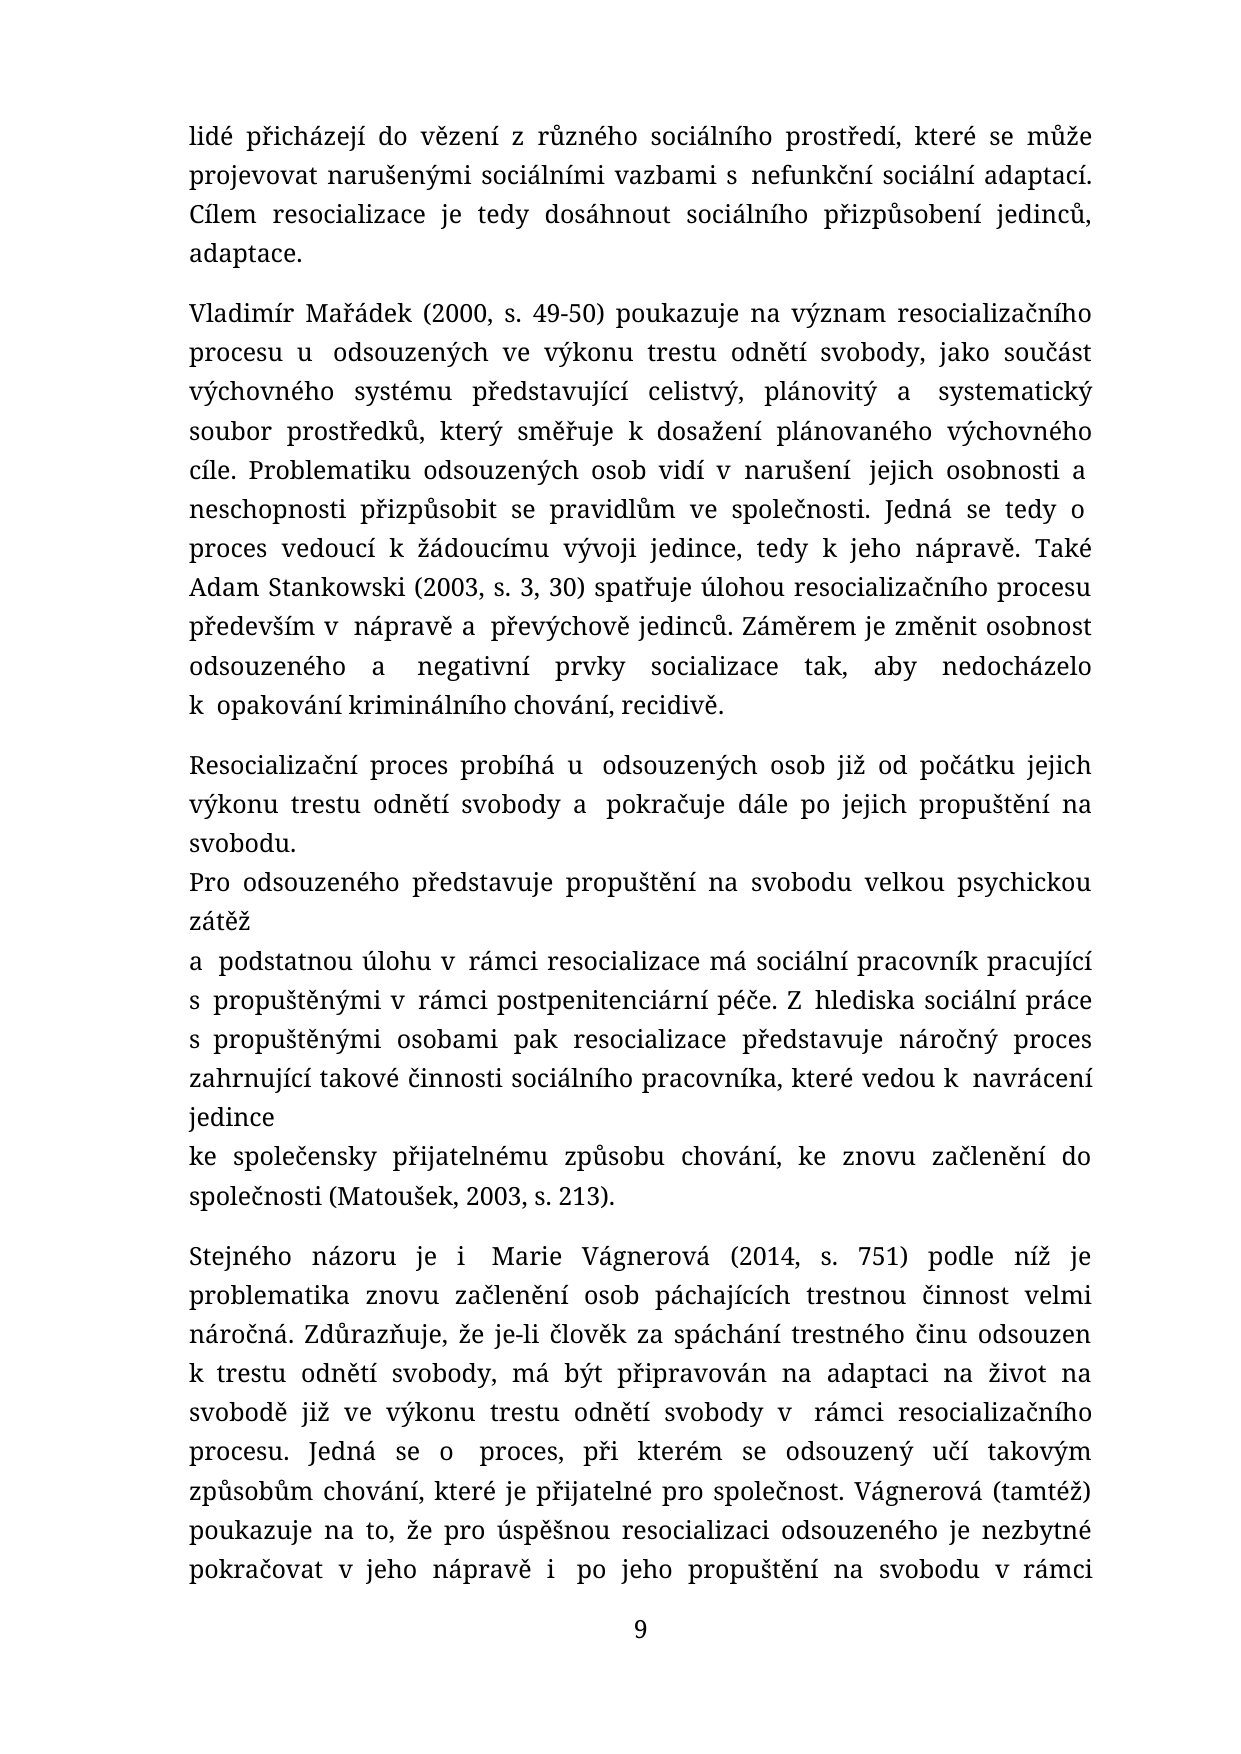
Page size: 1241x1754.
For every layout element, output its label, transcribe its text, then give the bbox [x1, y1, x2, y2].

text Vladimír Mařádek (2000, s. 49-50) poukazuje na význam resocializačního procesu u odsouzených ve výkonu trestu odnětí svobody, jako součást výchovného systému představující celistvý, plánovitý a systematický soubor prostředků, který směřuje k dosažení plánovaného výchovného cíle. Problematiku odsouzených osob vidí v narušení jejich osobnosti a neschopnosti přizpůsobit se pravidlům ve společnosti. Jedná se tedy o proces vedoucí k žádoucímu vývoji jedince, tedy k jeho nápravě. Také Adam Stankowski (2003, s. 3, 30) spatřuje úlohou resocializačního procesu především v nápravě a převýchově jedinců. Záměrem je změnit osobnost odsouzeného a negativní prvky socializace tak, aby nedocházelo k opakování kriminálního chování, recidivě. [189, 296, 1092, 721]
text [189, 118, 1092, 270]
text Resocializační proces probíhá u odsouzených osob již od počátku jejich výkonu trestu odnětí svobody a pokračuje dále po jejich propuštění na svobodu. Pro odsouzeného představuje propuštění na svobodu velkou psychickou zátěž a podstatnou úlohu v rámci resocializace má sociální pracovník pracující s propuštěnými v rámci postpenitenciární péče. Z hlediska sociální práce s propuštěnými osobami pak resocializace představuje náročný proces zahrnující takové činnosti sociálního pracovníka, které vedou k navrácení jedince ke společensky přijatelnému způsobu chování, ke znovu začlenění do společnosti (Matoušek, 2003, s. 213). [189, 747, 1092, 1212]
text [189, 1238, 1092, 1586]
